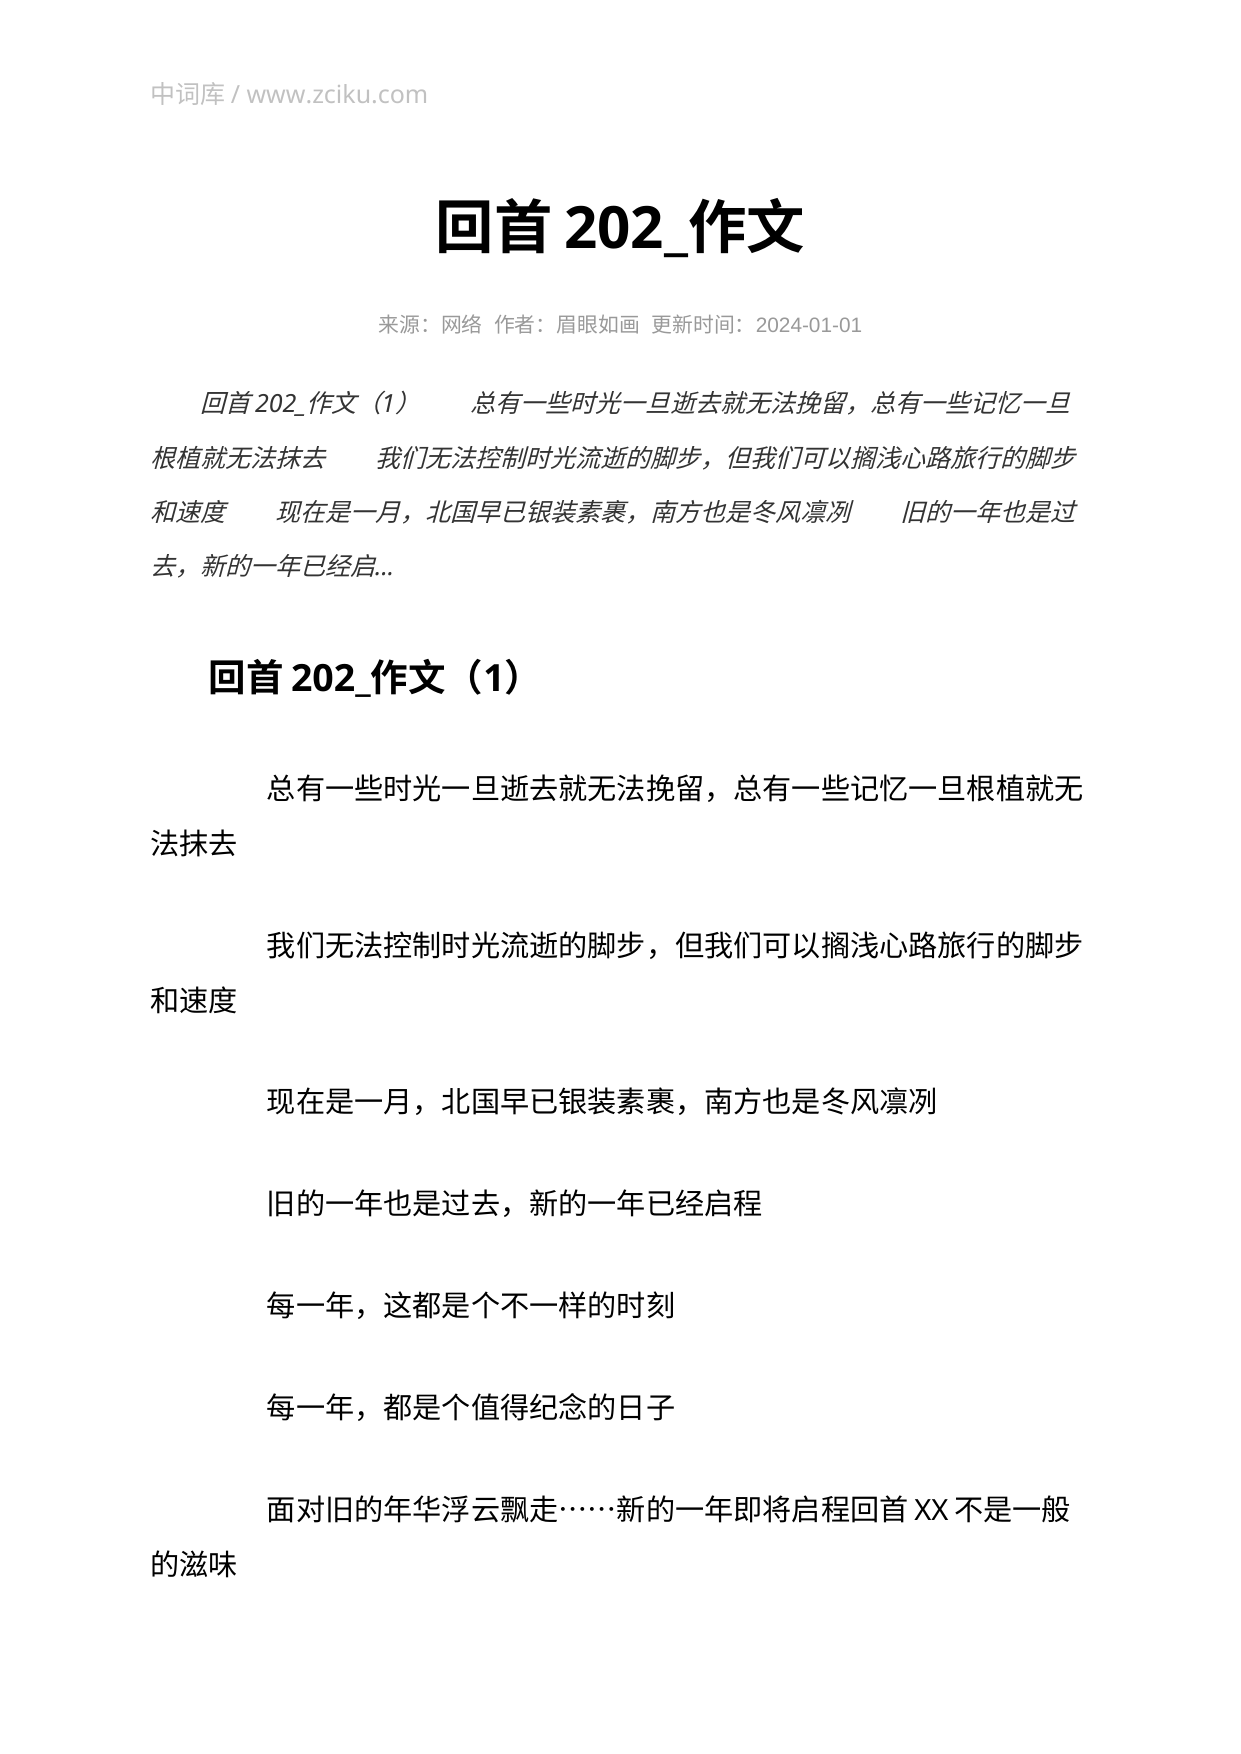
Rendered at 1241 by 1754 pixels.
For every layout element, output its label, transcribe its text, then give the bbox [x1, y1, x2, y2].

text 每一年，这都是个不一样的时刻 [150, 1283, 1090, 1325]
text 来源：网络 作者：眉眼如画 更新时间：2024-01-01 [150, 313, 1090, 337]
text 旧的一年也是过去，新的一年已经启程 [150, 1181, 1090, 1223]
subtitle 回首202_作文 [150, 181, 1090, 266]
text 每一年，都是个值得纪念的日子 [150, 1384, 1090, 1427]
text 我们无法控制时光流逝的脚步，但我们可以搁浅心路旅行的脚步和速度 [150, 922, 1090, 1019]
text 总有一些时光一旦逝去就无法挽留，总有一些记忆一旦根植就无法抹去 [150, 766, 1090, 863]
text 现在是一月，北国早已银装素裹，南方也是冬风凛冽 [150, 1079, 1090, 1121]
text 面对旧的年华浮云飘走……新的一年即将启程回首XX不是一般的滋味 [150, 1486, 1090, 1583]
text 回首202_作文（1） [150, 648, 1090, 703]
text 回首202_作文（1） 总有一些时光一旦逝去就无法挽留，总有一些记忆一旦根植就无法抹去 我们无法控制时光流逝的脚步，但我们可以搁浅心路旅行的脚步和速度 现在是一月，北国早已银装素裹，南方也是冬风凛冽 旧的一年也是过去，新的一年已经启... [150, 384, 1090, 583]
